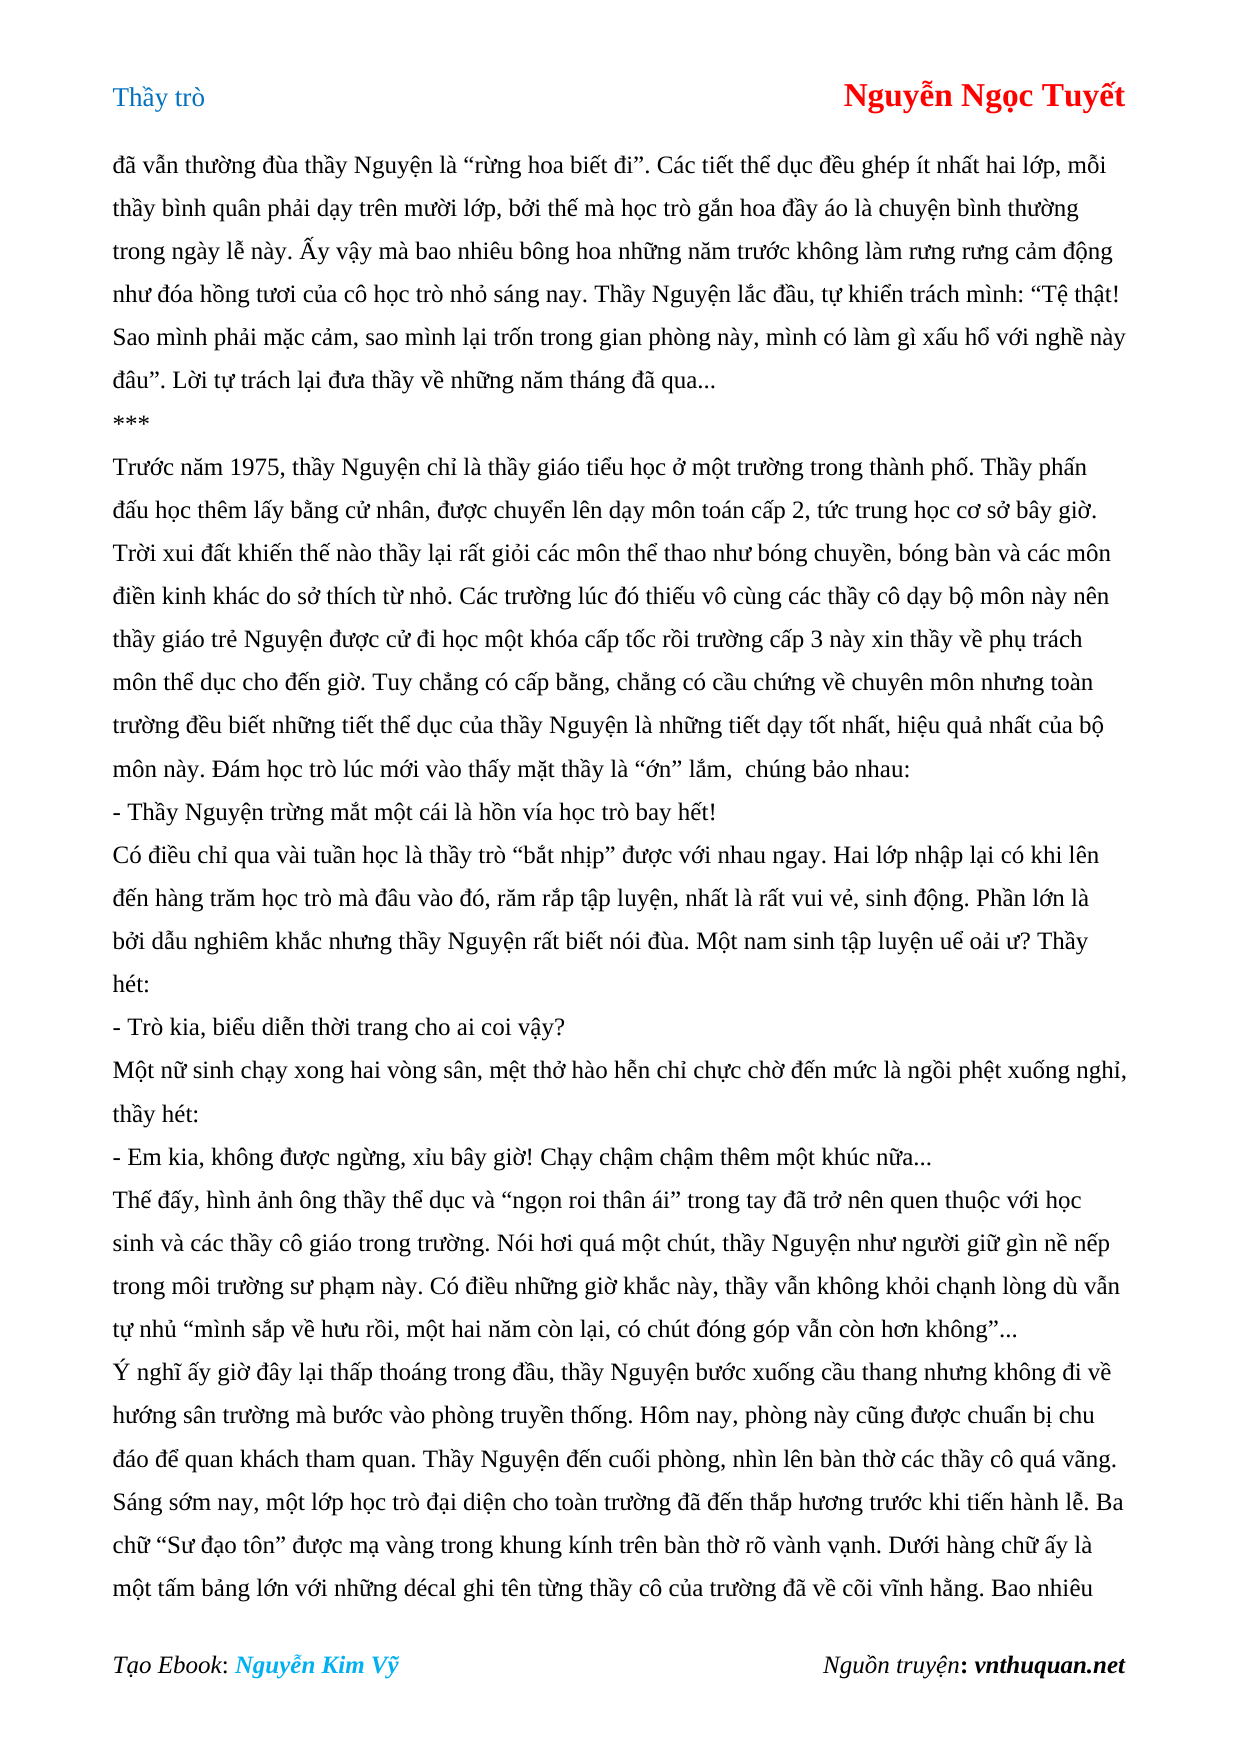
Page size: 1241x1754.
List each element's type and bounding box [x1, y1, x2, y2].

text [112, 150, 1128, 1602]
